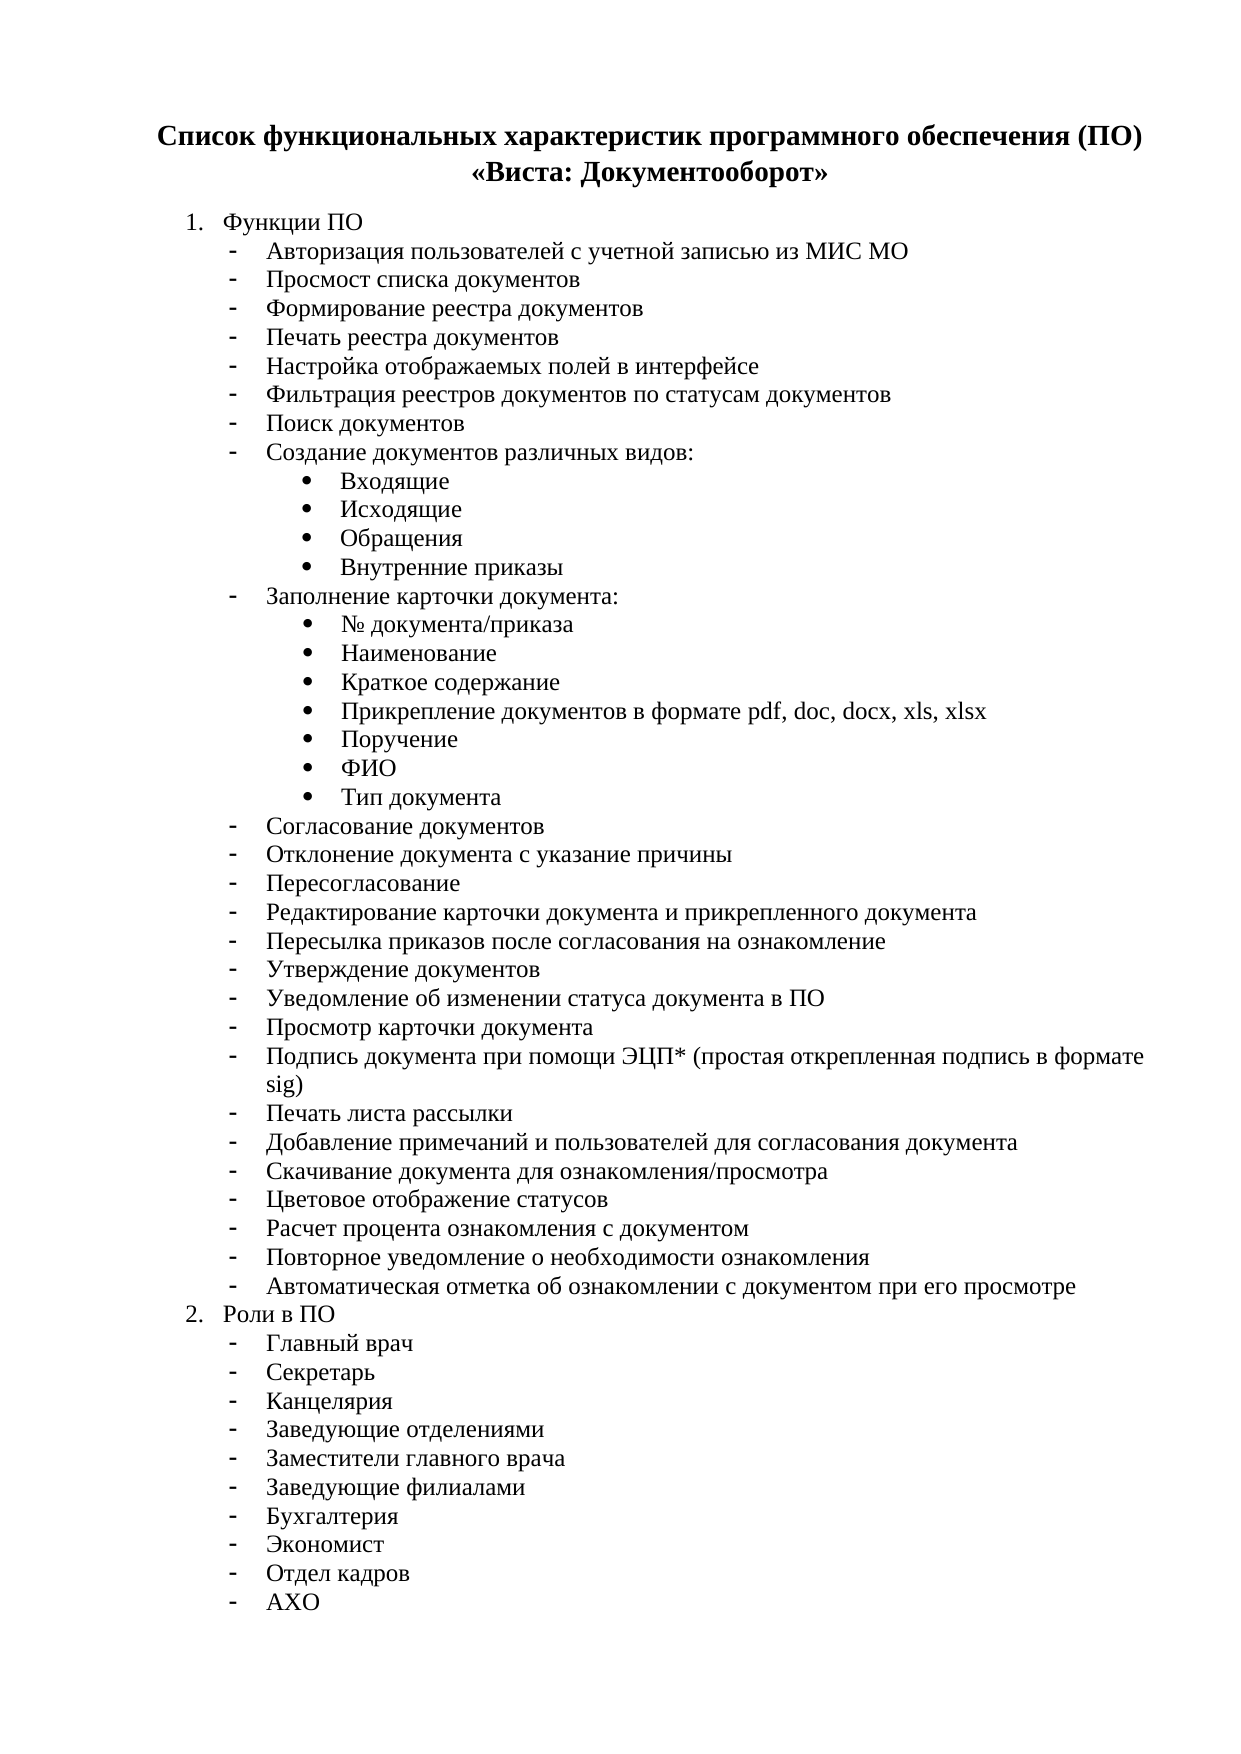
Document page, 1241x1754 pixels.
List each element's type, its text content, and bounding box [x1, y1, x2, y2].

list Фильтрация реестров документов по статусам документов [229, 379, 1152, 408]
list Исходящие [302, 494, 1152, 523]
list Скачивание документа для ознакомления/просмотра [229, 1156, 1152, 1184]
list Создание документов различных видов: [229, 437, 1152, 466]
list Входящие [302, 466, 1152, 494]
list Обращения [302, 523, 1152, 552]
list Авторизация пользователей с учетной записью из МИС МО [229, 236, 1152, 264]
list Настройка отображаемых полей в интерфейсе [229, 351, 1152, 379]
list Функции ПО [185, 207, 1152, 236]
list Пересогласование [229, 868, 1152, 897]
list Пересылка приказов после согласования на ознакомление [228, 926, 1152, 954]
list Канцелярия [229, 1386, 1152, 1414]
list Роли в ПО [185, 1299, 1152, 1328]
list Прикрепление документов в формате pdf, doc, docx, xls, xlsx [303, 696, 1152, 724]
list Формирование реестра документов [229, 293, 1152, 322]
list Печать листа рассылки [229, 1098, 1152, 1127]
list Повторное уведомление о необходимости ознакомления [229, 1242, 1152, 1271]
list Утверждение документов [229, 954, 1152, 983]
list Экономист [229, 1529, 1152, 1558]
list Заполнение карточки документа: [229, 581, 1152, 609]
list Автоматическая отметка об ознакомлении с документом при его просмотре [229, 1271, 1152, 1299]
list Краткое содержание [303, 667, 1152, 696]
list Отклонение документа с указание причины [229, 839, 1152, 868]
list Цветовое отображение статусов [229, 1184, 1152, 1213]
list Тип документа [303, 782, 1152, 811]
list Внутренние приказы [302, 552, 1152, 581]
list Отдел кадров [229, 1558, 1152, 1587]
list Добавление примечаний и пользователей для согласования документа [229, 1127, 1152, 1156]
text Список функциональных характеристик программного обеспечения (ПО) «Виста: Документооборот» [148, 118, 1152, 188]
list Уведомление об изменении статуса документа в ПО [229, 983, 1152, 1012]
list Наименование [303, 638, 1152, 667]
list Поручение [303, 724, 1152, 753]
list Заместители главного врача [229, 1443, 1152, 1472]
list Секретарь [229, 1357, 1152, 1386]
list ФИО [303, 753, 1152, 782]
list Редактирование карточки документа и прикрепленного документа [229, 897, 1152, 926]
list Подпись документа при помощи ЭЦП* (простая открепленная подпись в формате sig) [229, 1041, 1152, 1098]
list Расчет процента ознакомления с документом [229, 1213, 1152, 1242]
list Главный врач [229, 1328, 1152, 1357]
list Поиск документов [229, 408, 1152, 437]
list Согласование документов [229, 811, 1152, 839]
list Просмотр карточки документа [229, 1012, 1152, 1041]
list Просмост списка документов [229, 264, 1152, 293]
list № документа/приказа [303, 609, 1152, 638]
list АХО [229, 1587, 1152, 1616]
list Бухгалтерия [229, 1501, 1152, 1529]
list Заведующие отделениями [229, 1414, 1152, 1443]
list Заведующие филиалами [229, 1472, 1152, 1501]
list Печать реестра документов [229, 322, 1152, 351]
